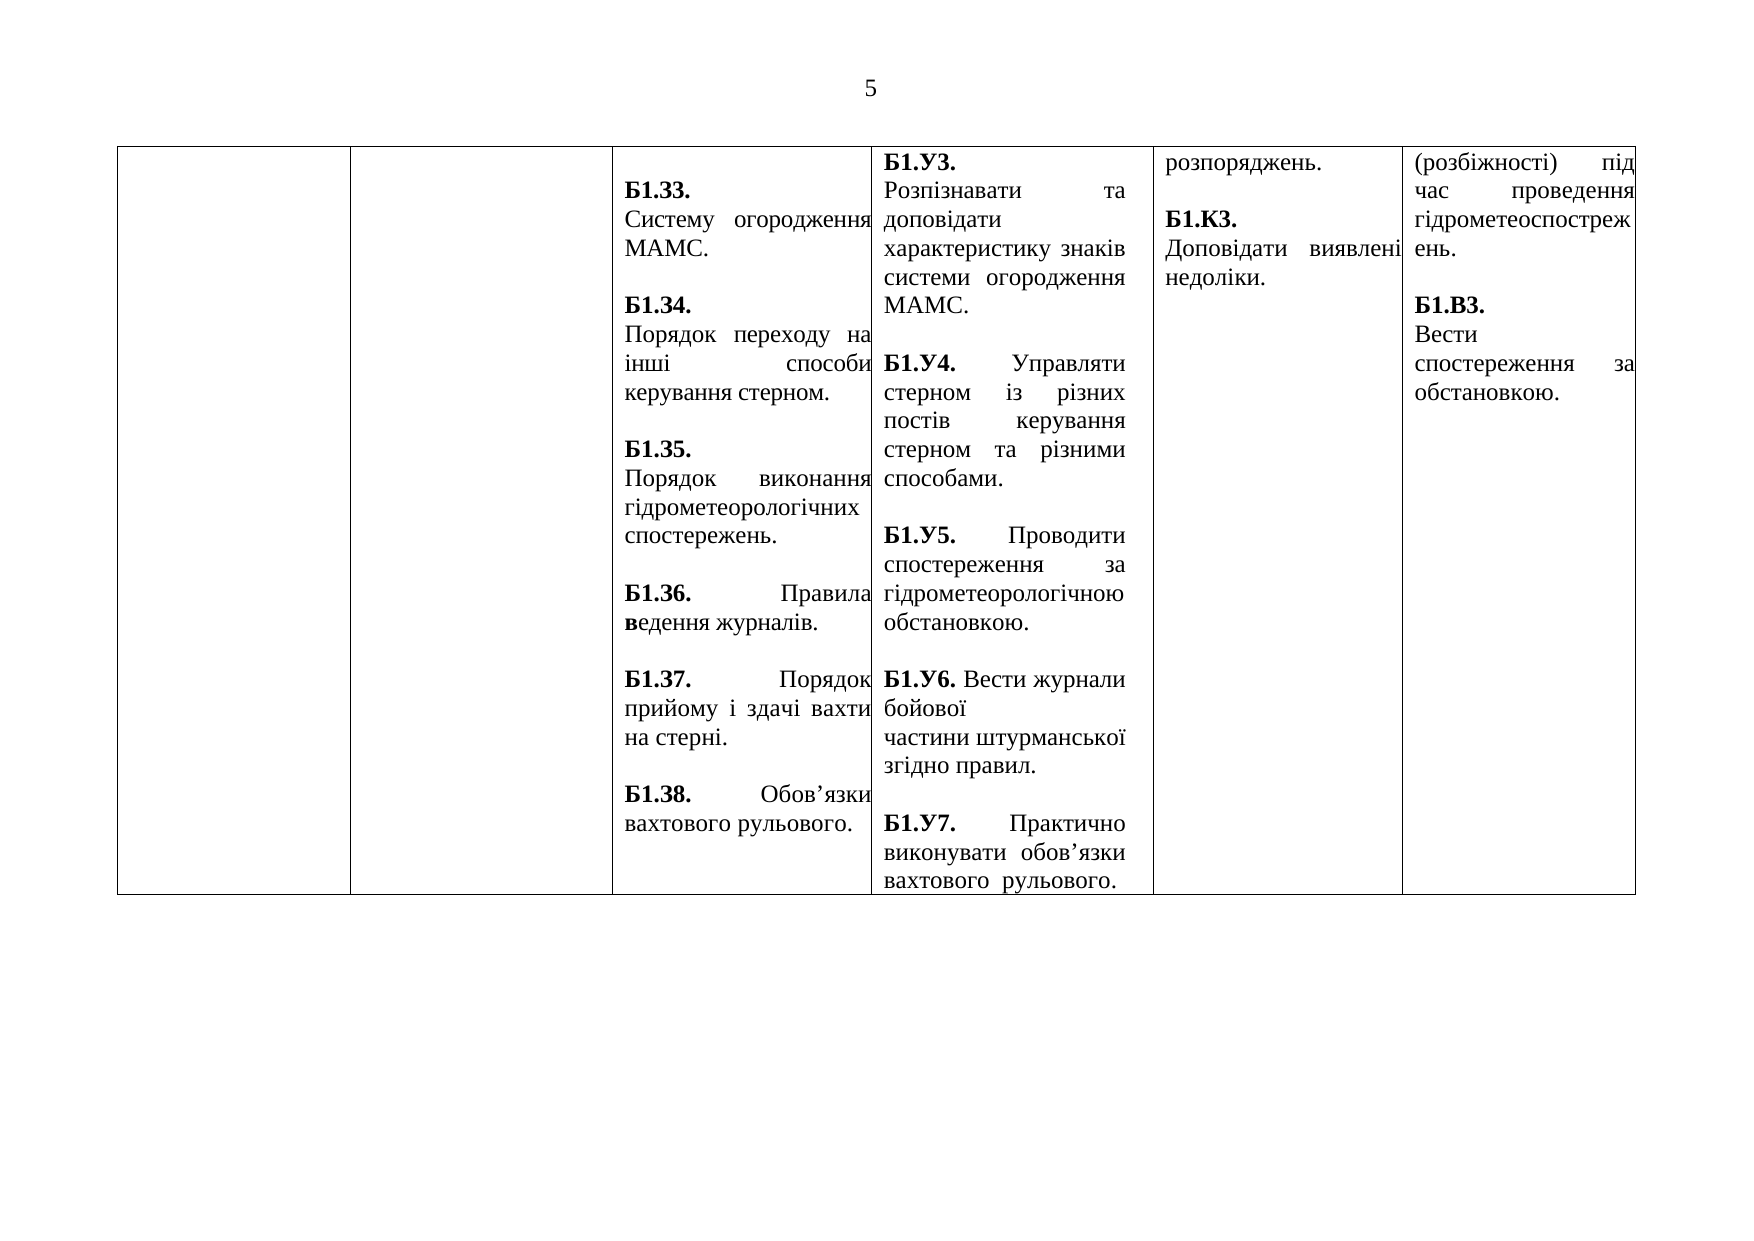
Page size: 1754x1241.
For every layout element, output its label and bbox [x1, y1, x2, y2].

table_cell [1403, 147, 1635, 894]
table_cell [1154, 147, 1402, 894]
table_cell [118, 147, 350, 894]
table_cell [351, 147, 612, 894]
table_cell [613, 147, 871, 894]
table_cell [872, 147, 1153, 894]
